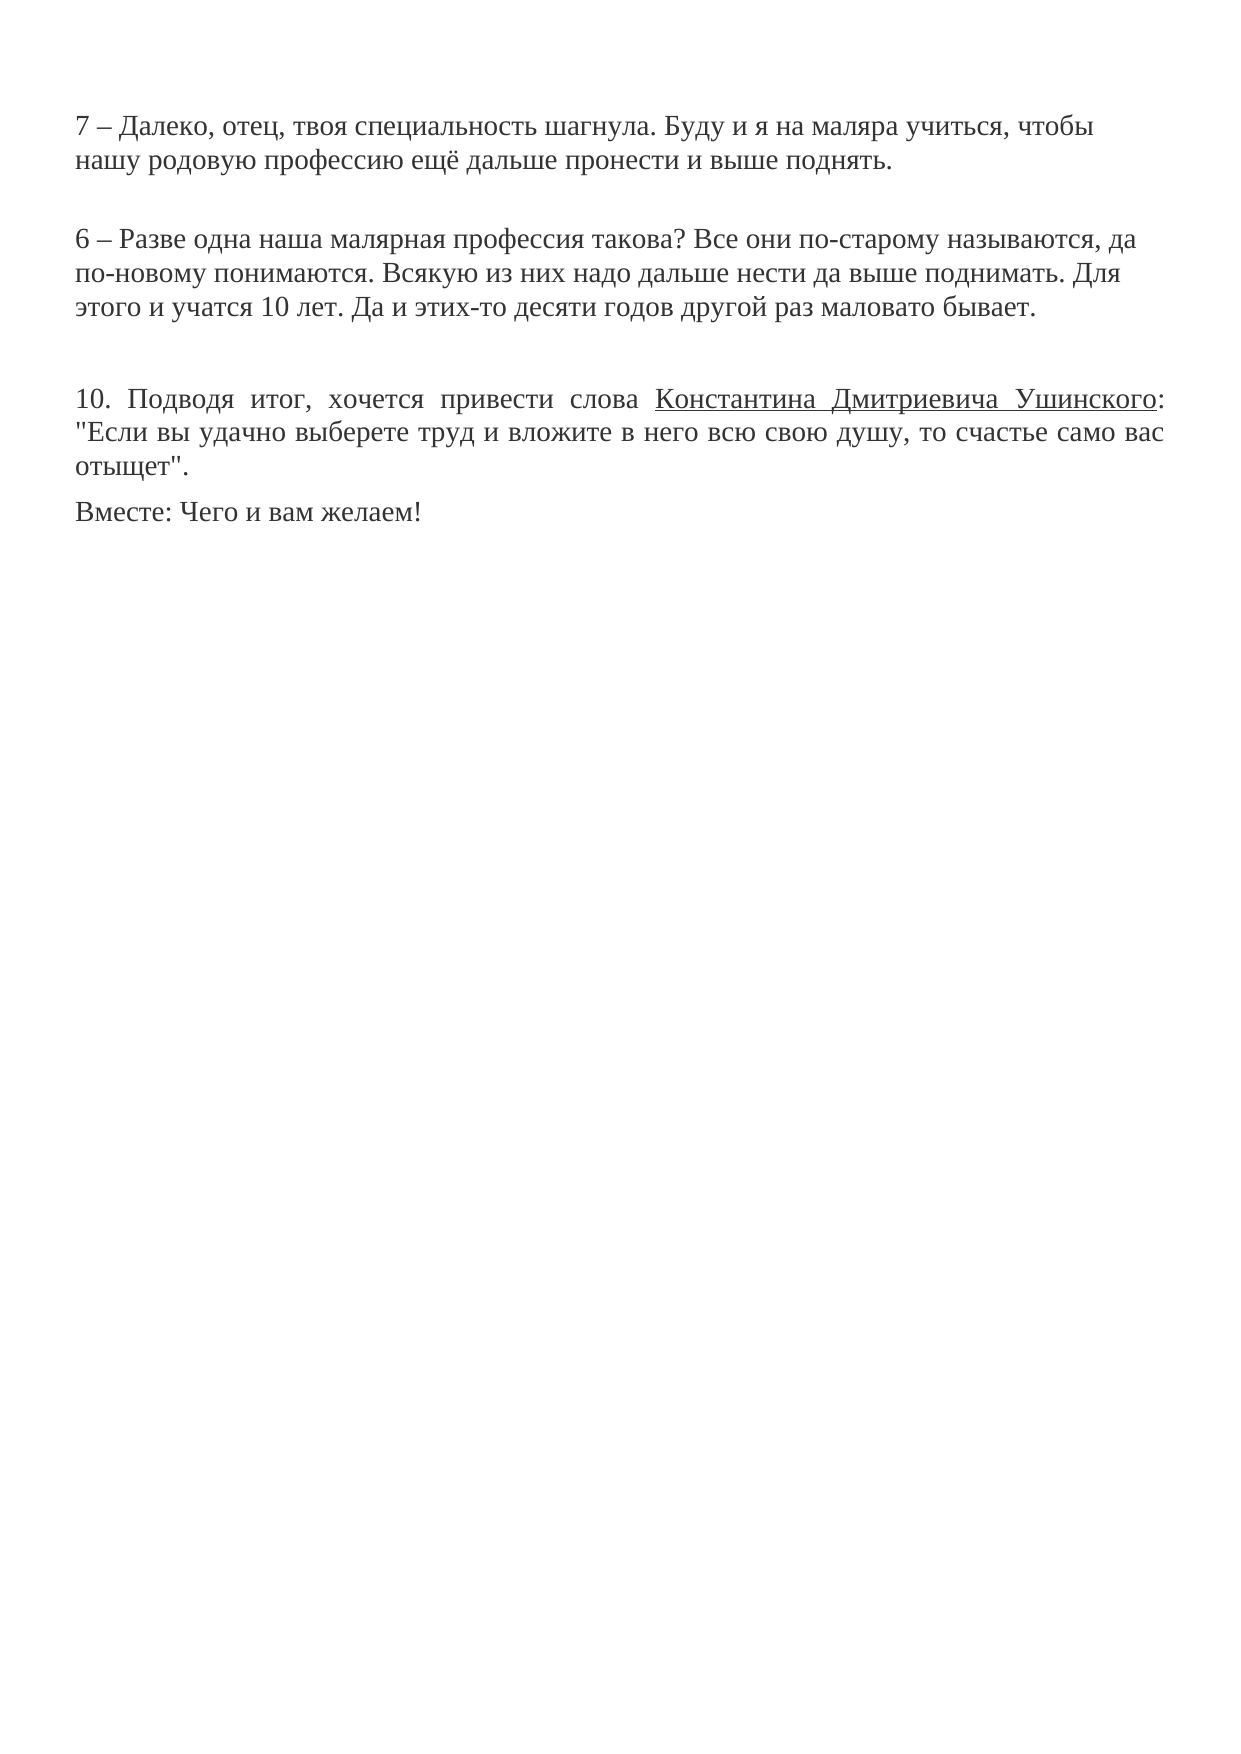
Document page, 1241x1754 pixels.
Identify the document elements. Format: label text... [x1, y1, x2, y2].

text Вместе: Чего и вам желаем! [75, 494, 1165, 527]
text 6 – Разве одна наша малярная профессия такова? Все они по-старому называются, да по-новому понимаются. Всякую из них надо дальше нести да выше поднимать. Для этого и учатся 10 лет. Да и этих-то десяти годов другой раз маловато бывает. [75, 188, 1165, 322]
text 7 – Далеко, отец, твоя специальность шагнула. Буду и я на маляра учиться, чтобы нашу родовую профессию ещё дальше пронести и выше поднять. [75, 75, 1165, 176]
text 10. Подводя итог, хочется привести слова Константина Дмитриевича Ушинского: "Если вы удачно выберете труд и вложите в него всю свою душу, то счастье само вас отыщет". [75, 381, 1165, 481]
